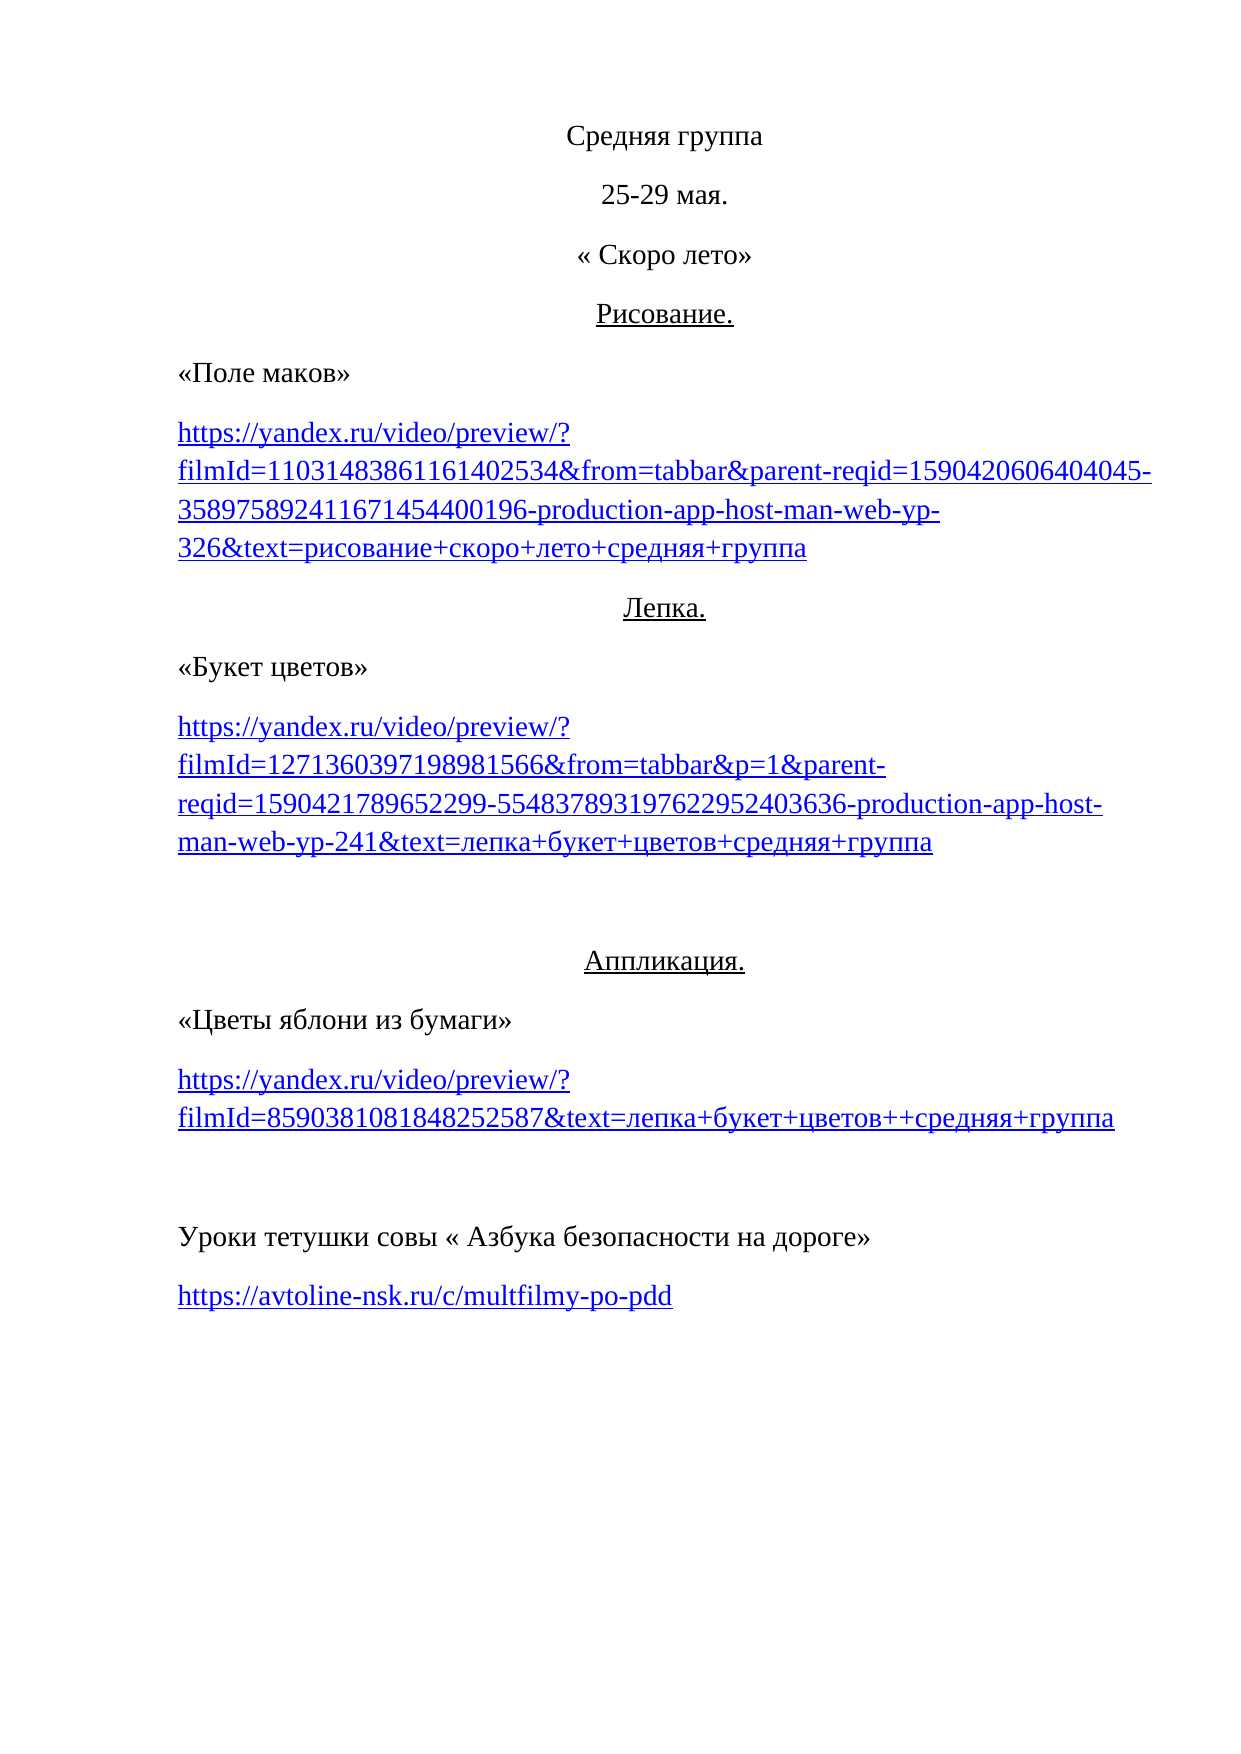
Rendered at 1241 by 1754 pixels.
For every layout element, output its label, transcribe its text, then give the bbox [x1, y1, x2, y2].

text « Скоро лето» [177, 237, 1152, 270]
text Аппликация. [177, 943, 1152, 977]
text 25-29 мая. [177, 177, 1152, 211]
text https://yandex.ru/video/preview/?filmId=1271360397198981566&from=tabbar&p=1&parent-reqid=1590421789652299-554837893197622952403636-production-app-host-man-web-yp-241&text=лепка+букет+цветов+средняя+группа [177, 709, 1152, 858]
text Средняя группа [177, 118, 1152, 152]
text https://yandex.ru/video/preview/?filmId=8590381081848252587&text=лепка+букет+цветов++средняя+группа [177, 1062, 1152, 1134]
text Уроки тетушки совы « Азбука безопасности на дороге» [177, 1219, 1152, 1253]
text Лепка. [177, 590, 1152, 623]
text «Цветы яблони из бумаги» [177, 1002, 1152, 1036]
text https://yandex.ru/video/preview/?filmId=11031483861161402534&from=tabbar&parent-reqid=1590420606404045-358975892411671454400196-production-app-host-man-web-yp-326&text=рисование+скоро+лето+средняя+группа [177, 484, 1152, 564]
text Рисование. [177, 296, 1152, 330]
text «Поле маков» [177, 356, 1152, 389]
text https://yandex.ru/video/preview/?filmId=11031483861161402534&from=tabbar&parent-reqid=1590420606404045-358975892411671454400196-production-app-host-man-web-yp-326&text=рисование+скоро+лето+средняя+группа [177, 415, 1152, 483]
text https://avtoline-nsk.ru/c/multfilmy-po-pdd [177, 1278, 1152, 1312]
text «Букет цветов» [177, 649, 1152, 683]
